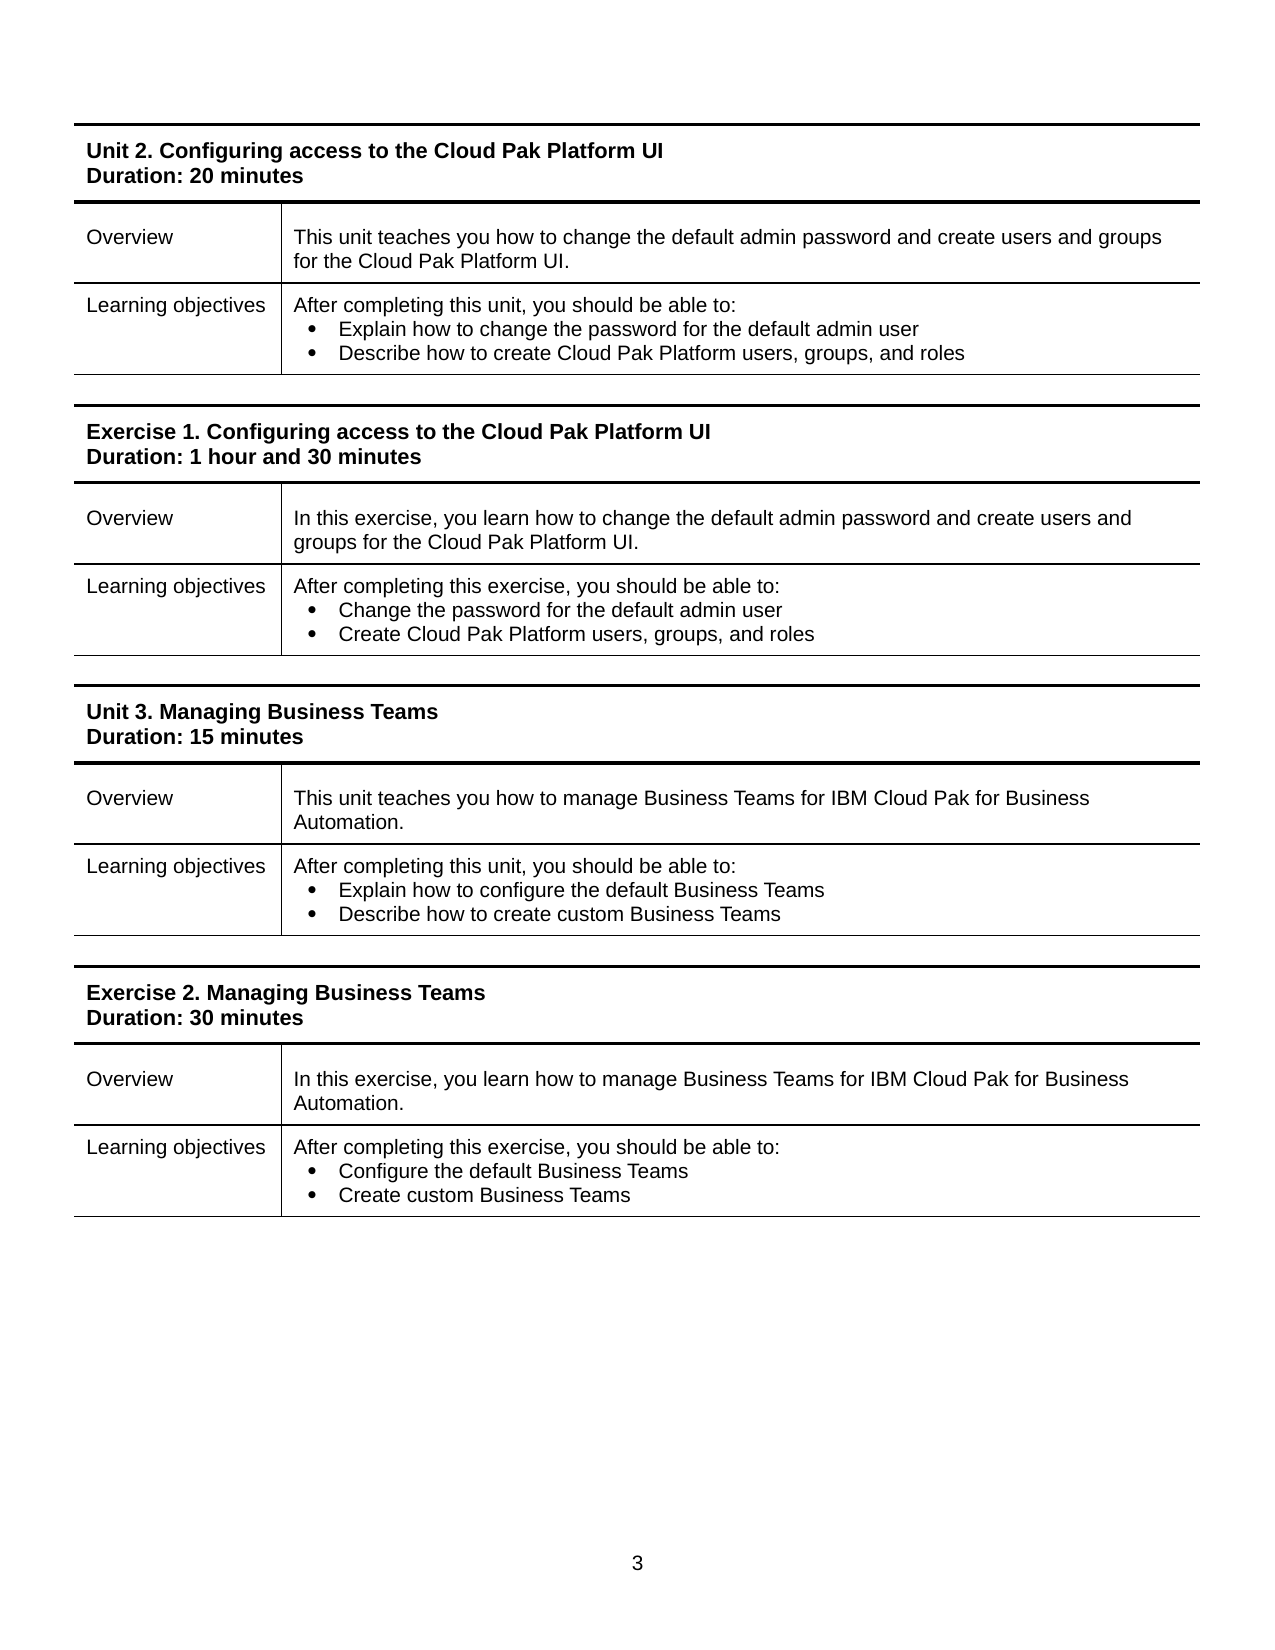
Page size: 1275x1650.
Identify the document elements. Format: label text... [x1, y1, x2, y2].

table_cell Learning objectives [74, 1126, 281, 1216]
table_cell Learning objectives [74, 565, 281, 654]
table_cell Overview [74, 1045, 281, 1123]
table_cell Learning objectives [74, 845, 281, 935]
table_cell Overview [74, 484, 281, 562]
table_cell Overview [74, 204, 281, 282]
table_cell After completing this unit, you should be able to: Explain how to configure the default Business Teams Describe how to create custom Business Teams [282, 845, 1200, 935]
table_header Exercise 2. Managing Business Teams Duration: 30 minutes [74, 968, 1200, 1042]
table_cell Overview [74, 765, 281, 843]
table_cell After completing this exercise, you should be able to: Configure the default Business Teams Create custom Business Teams [282, 1126, 1200, 1216]
table_cell This unit teaches you how to manage Business Teams for IBM Cloud Pak for Business Automation. [282, 765, 1200, 843]
table_header Exercise 1. Configuring access to the Cloud Pak Platform UI Duration: 1 hour and 30 minutes [74, 407, 1200, 481]
table_cell In this exercise, you learn how to manage Business Teams for IBM Cloud Pak for Business Automation. [282, 1045, 1200, 1123]
table_cell Learning objectives [74, 284, 281, 374]
table_cell After completing this exercise, you should be able to: Change the password for the default admin user Create Cloud Pak Platform users, groups, and roles [282, 565, 1200, 654]
table_cell This unit teaches you how to change the default admin password and create users and groups for the Cloud Pak Platform UI. [282, 204, 1200, 282]
table_cell In this exercise, you learn how to change the default admin password and create users and groups for the Cloud Pak Platform UI. [282, 484, 1200, 562]
table_header Unit 3. Managing Business Teams Duration: 15 minutes [74, 687, 1200, 761]
table_cell After completing this unit, you should be able to: Explain how to change the password for the default admin user Describe how to create Cloud Pak Platform users, groups, and roles [282, 284, 1200, 374]
table_header Unit 2. Configuring access to the Cloud Pak Platform UI Duration: 20 minutes [74, 126, 1200, 200]
